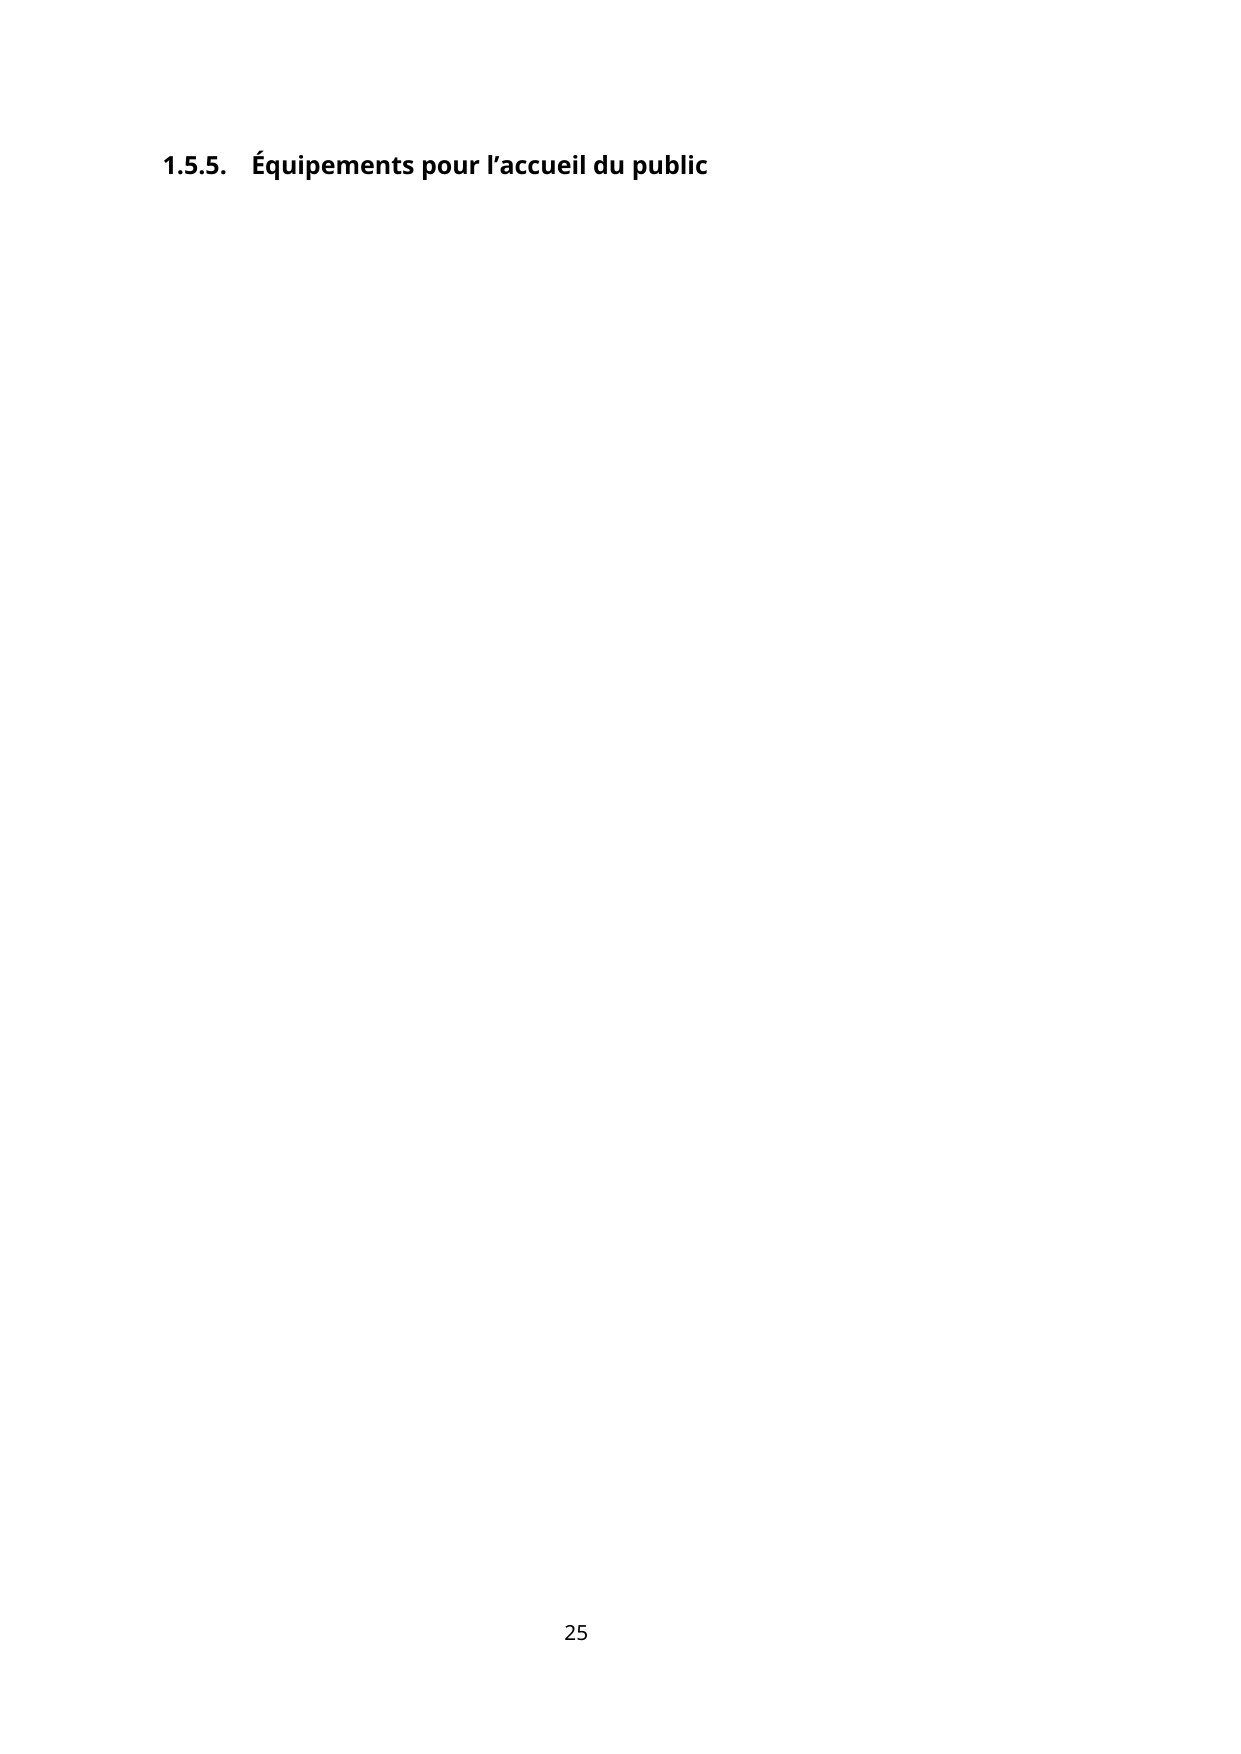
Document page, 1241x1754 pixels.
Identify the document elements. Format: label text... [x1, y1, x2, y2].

subtitle 1.5.5. Équipements pour l’accueil du public [162, 148, 1167, 182]
